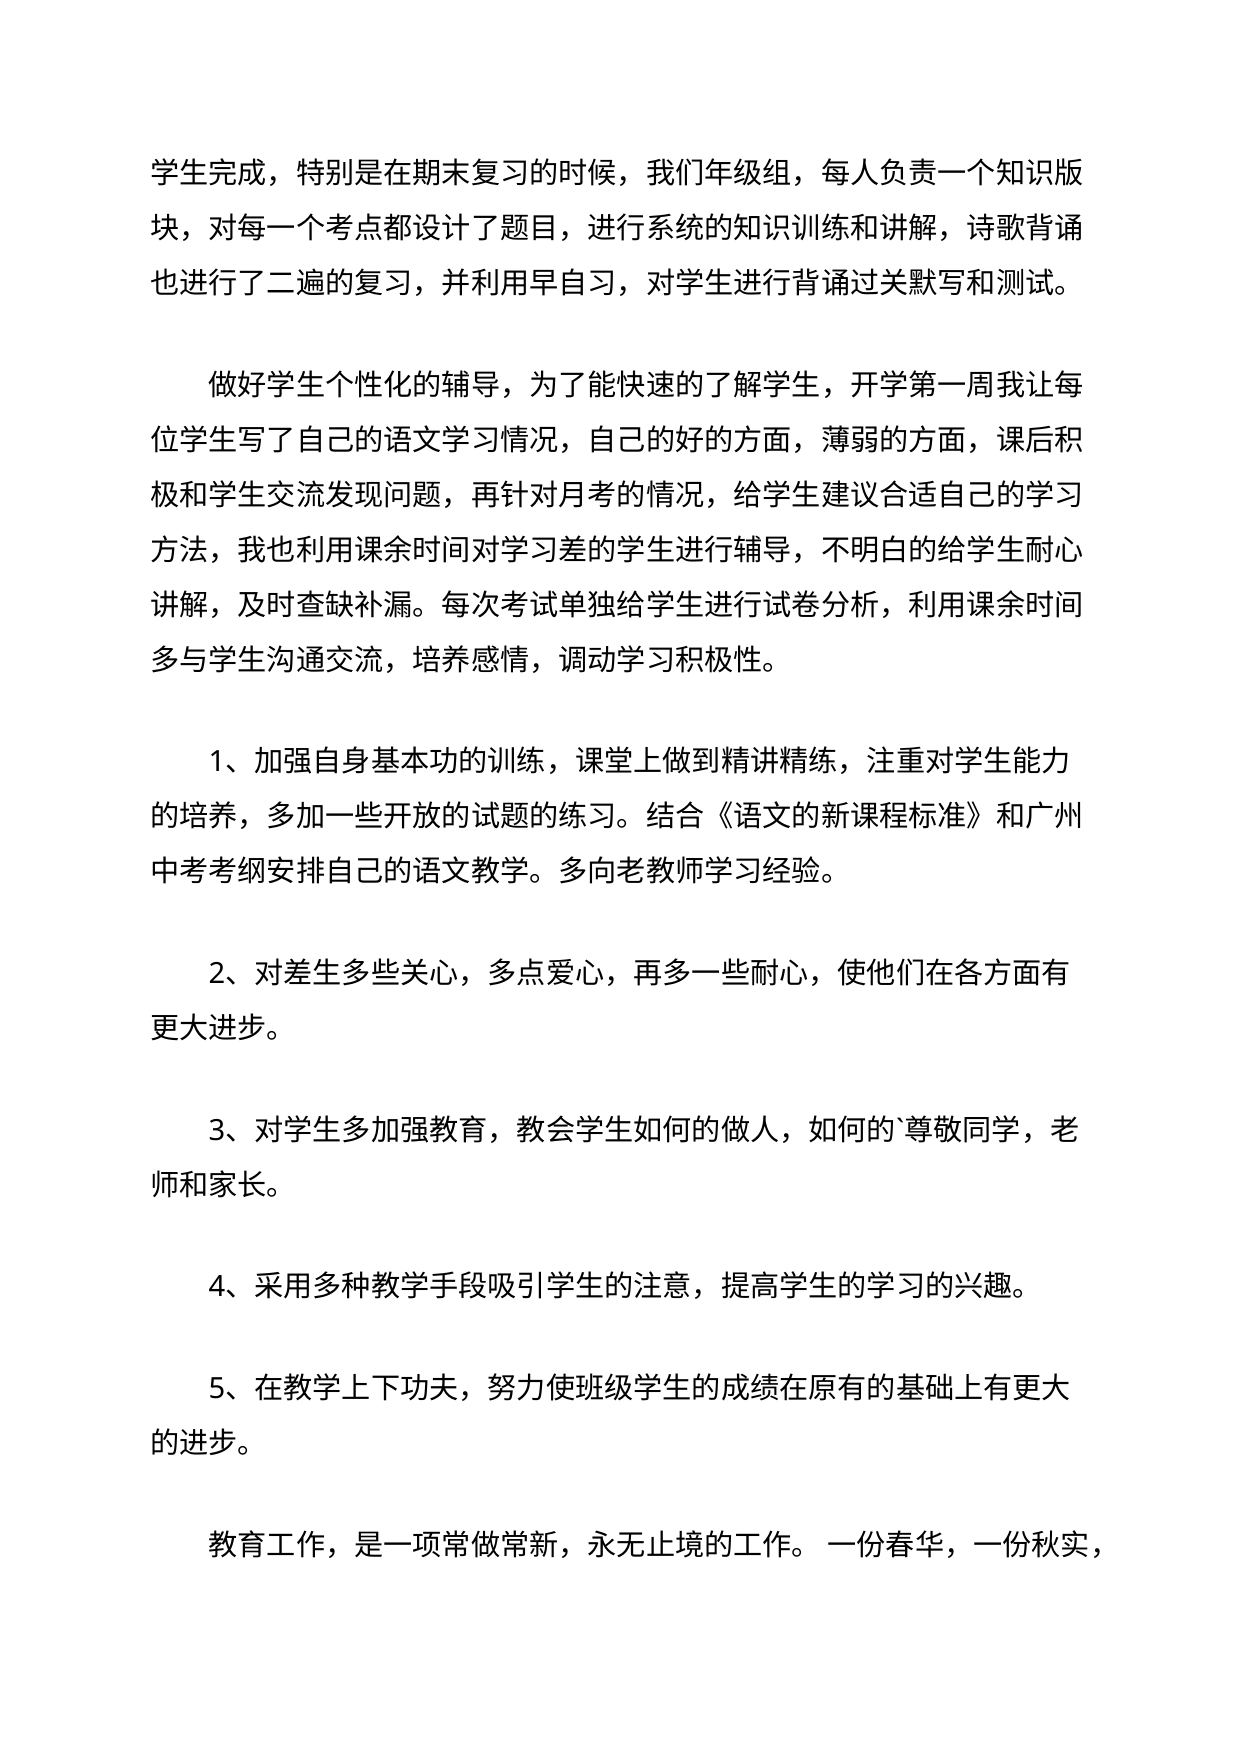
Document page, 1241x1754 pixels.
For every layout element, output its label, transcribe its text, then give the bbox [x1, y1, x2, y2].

text 5、在教学上下功夫，努力使班级学生的成绩在原有的基础上有更大的进步。 [150, 1365, 1090, 1462]
text 2、对差生多些关心，多点爱心，再多一些耐心，使他们在各方面有更大进步。 [150, 949, 1090, 1047]
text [150, 150, 1090, 302]
text 1、加强自身基本功的训练，课堂上做到精讲精练，注重对学生能力的培养，多加一些开放的试题的练习。结合《语文的新课程标准》和广州中考考纲安排自己的语文教学。多向老教师学习经验。 [150, 738, 1090, 890]
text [150, 1522, 1090, 1564]
text 4、采用多种教学手段吸引学生的注意，提高学生的学习的兴趣。 [150, 1263, 1090, 1305]
text 3、对学生多加强教育，教会学生如何的做人，如何的`尊敬同学，老师和家长。 [150, 1106, 1090, 1203]
text 做好学生个性化的辅导，为了能快速的了解学生，开学第一周我让每位学生写了自己的语文学习情况，自己的好的方面，薄弱的方面，课后积极和学生交流发现问题，再针对月考的情况，给学生建议合适自己的学习方法，我也利用课余时间对学习差的学生进行辅导，不明白的给学生耐心讲解，及时查缺补漏。每次考试单独给学生进行试卷分析，利用课余时间多与学生沟通交流，培养感情，调动学习积极性。 [150, 362, 1090, 678]
